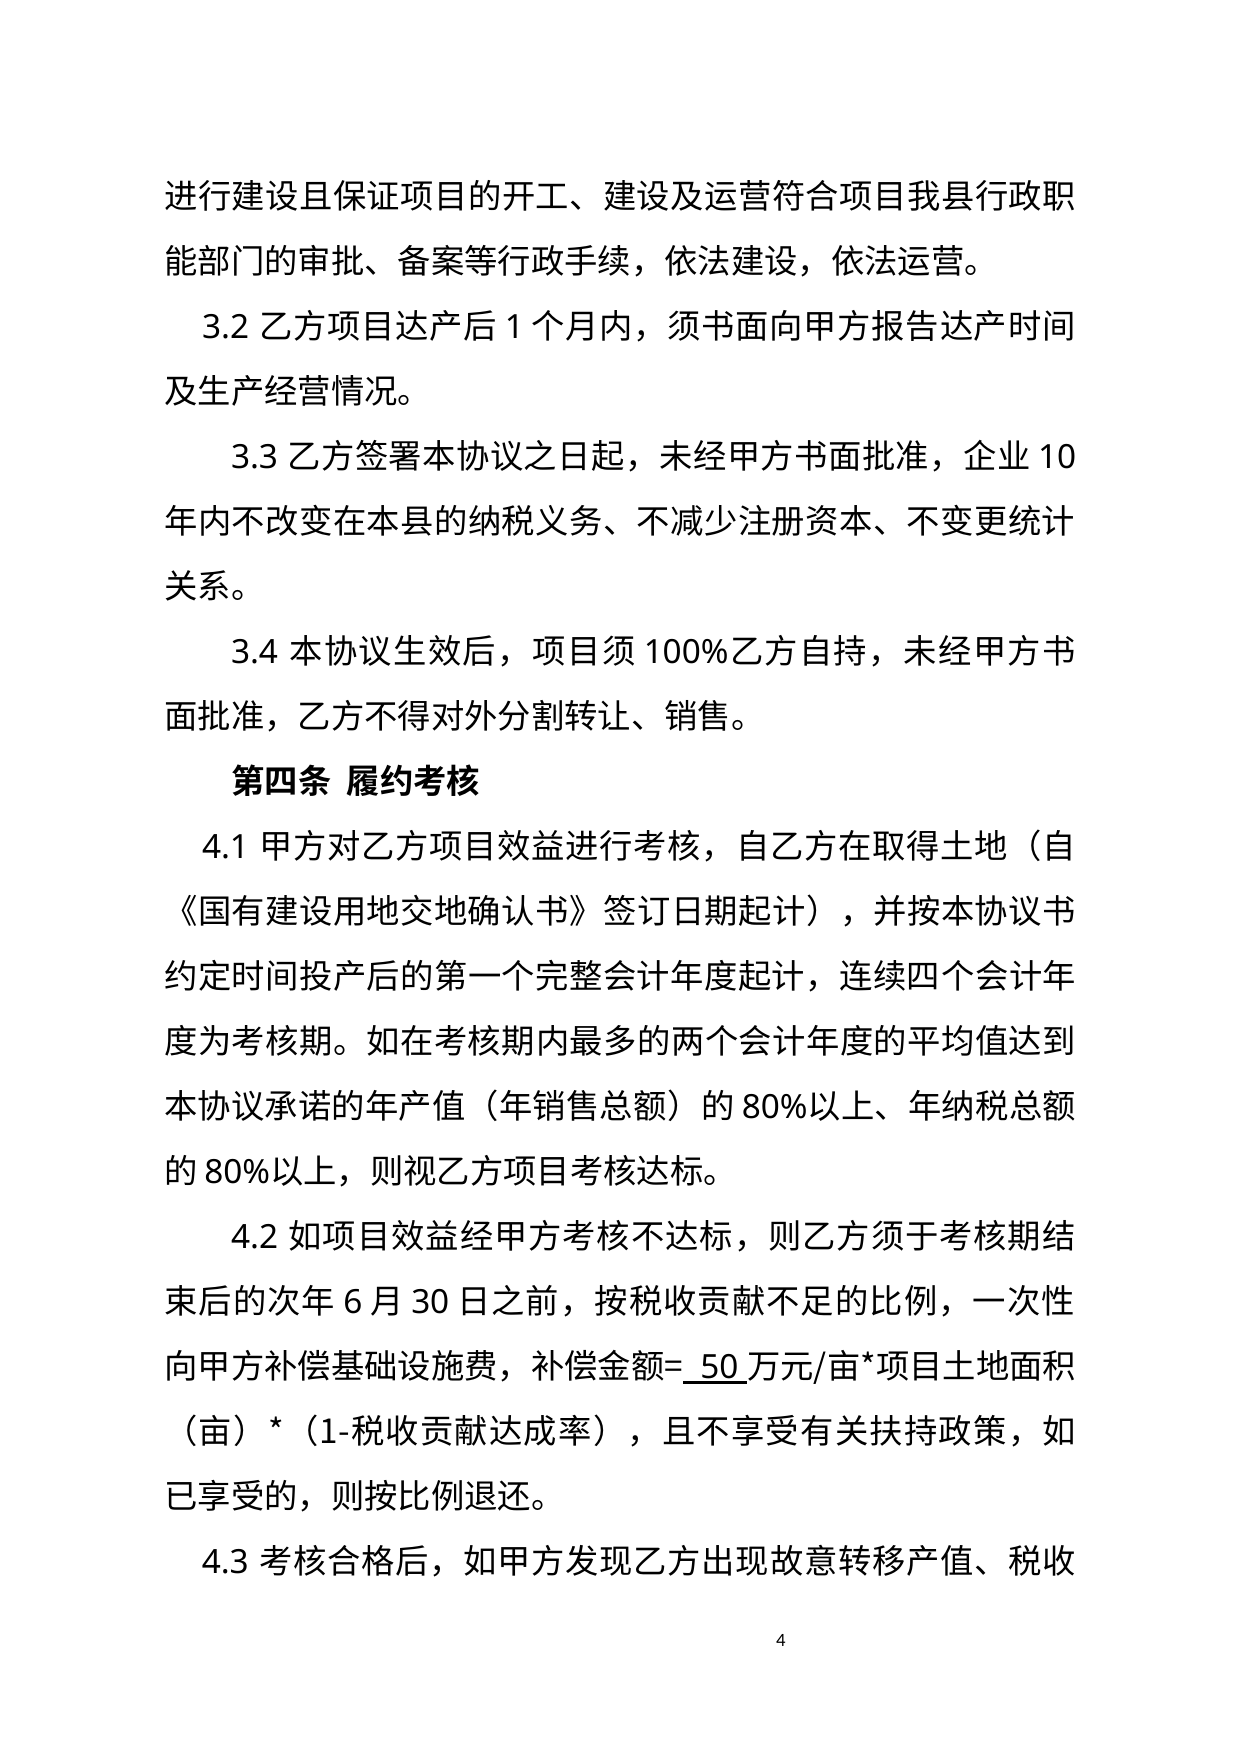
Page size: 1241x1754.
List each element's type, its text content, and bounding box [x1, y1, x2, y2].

text 第四条 履约考核 4.1 甲方对乙方项目效益进行考核，自乙方在取得土地（自《国有建设用地交地确认书》签订日期起计），并按本协议书约定时间投产后的第一个完整会计年度起计，连续四个会计年度为考核期。如在考核期内最多的两个会计年度的平均值达到本协议承诺的年产值（年销售总额）的80%以上、年纳税总额的80%以上，则视乙方项目考核达标。 [164, 747, 1076, 1202]
text 3.3 乙方签署本协议之日起，未经甲方书面批准，企业10年内不改变在本县的纳税义务、不减少注册资本、不变更统计关系。 [164, 422, 1076, 617]
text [164, 1202, 1076, 1592]
text 3.4 本协议生效后，项目须100%乙方自持，未经甲方书面批准，乙方不得对外分割转让、销售。 [164, 617, 1076, 747]
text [164, 162, 1076, 422]
